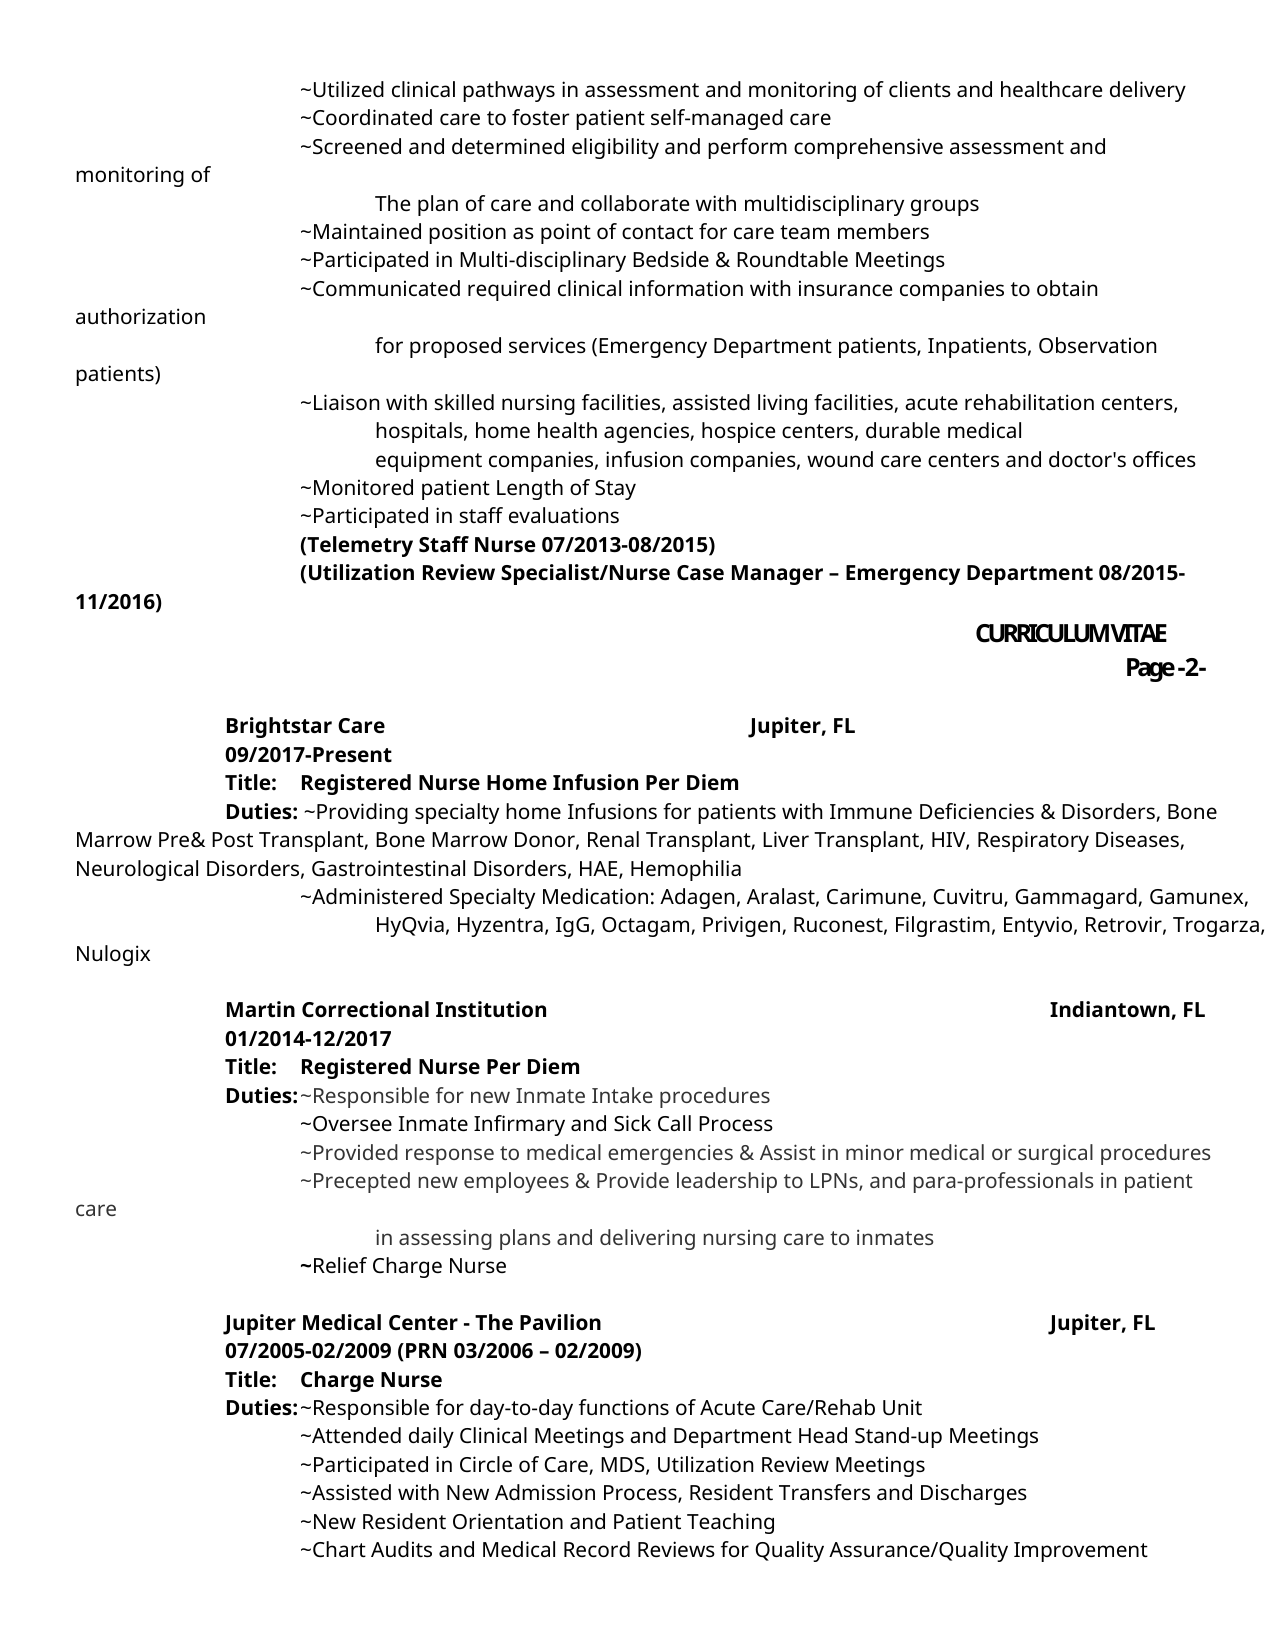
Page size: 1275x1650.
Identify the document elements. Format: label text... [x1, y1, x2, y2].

text 07/2005-02/2009 (PRN 03/2006 – 02/2009) [75, 1336, 1200, 1365]
text CURRICULUM VITAE Page - 2 - [75, 615, 1275, 683]
text equipment companies, infusion companies, wound care centers and doctor's offices [75, 445, 1200, 473]
text ~Communicated required clinical information with insurance companies to obtain authorization [75, 274, 1200, 331]
text ~Monitored patient Length of Stay [75, 473, 1200, 502]
text The plan of care and collaborate with multidisciplinary groups [75, 189, 1200, 217]
text Duties: ~Responsible for new Inmate Intake procedures [75, 1081, 1200, 1109]
text hospitals, home health agencies, hospice centers, durable medical [75, 416, 1200, 445]
text in assessing plans and delivering nursing care to inmates [75, 1223, 1200, 1251]
text ~Coordinated care to foster patient self-managed care [75, 103, 1200, 132]
text ~Screened and determined eligibility and perform comprehensive assessment and monitoring of [75, 132, 1200, 189]
text ~Provided response to medical emergencies & Assist in minor medical or surgical procedures [75, 1138, 1275, 1166]
text ~Precepted new employees & Provide leadership to LPNs, and para-professionals in patient care [75, 1166, 1200, 1223]
text ~Participated in Circle of Care, MDS, Utilization Review Meetings [75, 1450, 1200, 1478]
text HyQvia, Hyzentra, IgG, Octagam, Privigen, Ruconest, Filgrastim, Entyvio, Retrovir, Trogarza, Nulogix [75, 911, 1275, 967]
text Jupiter Medical Center - The Pavilion Jupiter, FL [75, 1308, 1275, 1336]
text Title: Charge Nurse [75, 1365, 1200, 1393]
text ~Oversee Inmate Infirmary and Sick Call Process [75, 1109, 1200, 1138]
text ~Relief Charge Nurse [75, 1251, 1200, 1280]
text for proposed services (Emergency Department patients, Inpatients, Observation patients) [75, 331, 1200, 388]
text ~Liaison with skilled nursing facilities, assisted living facilities, acute rehabilitation centers, [75, 388, 1200, 416]
text (Telemetry Staff Nurse 07/2013-08/2015) [75, 530, 1200, 558]
text 09/2017-Present [75, 740, 1275, 768]
text Martin Correctional Institution Indiantown, FL [75, 995, 1275, 1024]
text ~Attended daily Clinical Meetings and Department Head Stand-up Meetings [75, 1422, 1200, 1450]
text ~Maintained position as point of contact for care team members [75, 217, 1200, 246]
text ~Participated in Multi-disciplinary Bedside & Roundtable Meetings [75, 246, 1200, 274]
text ~Participated in staff evaluations [75, 502, 1200, 530]
text Title: Registered Nurse Home Infusion Per Diem [75, 768, 1275, 797]
text Brightstar Care Jupiter, FL [75, 711, 1275, 740]
text ~Utilized clinical pathways in assessment and monitoring of clients and healthcare delivery [75, 75, 1200, 103]
text (Utilization Review Specialist/Nurse Case Manager – Emergency Department 08/2015-11/2016) [75, 558, 1200, 615]
text ~Administered Specialty Medication: Adagen, Aralast, Carimune, Cuvitru, Gammagard, Gamunex, [75, 882, 1275, 911]
text ~Assisted with New Admission Process, Resident Transfers and Discharges [75, 1478, 1200, 1507]
text Duties: ~Responsible for day-to-day functions of Acute Care/Rehab Unit [75, 1393, 1200, 1422]
text Duties: ~Providing specialty home Infusions for patients with Immune Deficiencies & Disorders, Bone Marrow Pre& Post Transplant, Bone Marrow Donor, Renal Transplant, Liver Transplant, HIV, Respiratory Diseases, Neurological Disorders, Gastrointestinal Disorders, HAE, Hemophilia [75, 797, 1275, 882]
text 01/2014-12/2017 [75, 1024, 1275, 1052]
text ~New Resident Orientation and Patient Teaching [75, 1507, 1200, 1535]
text Title: Registered Nurse Per Diem [75, 1052, 1200, 1081]
text ~Chart Audits and Medical Record Reviews for Quality Assurance/Quality Improvement [75, 1535, 1200, 1564]
